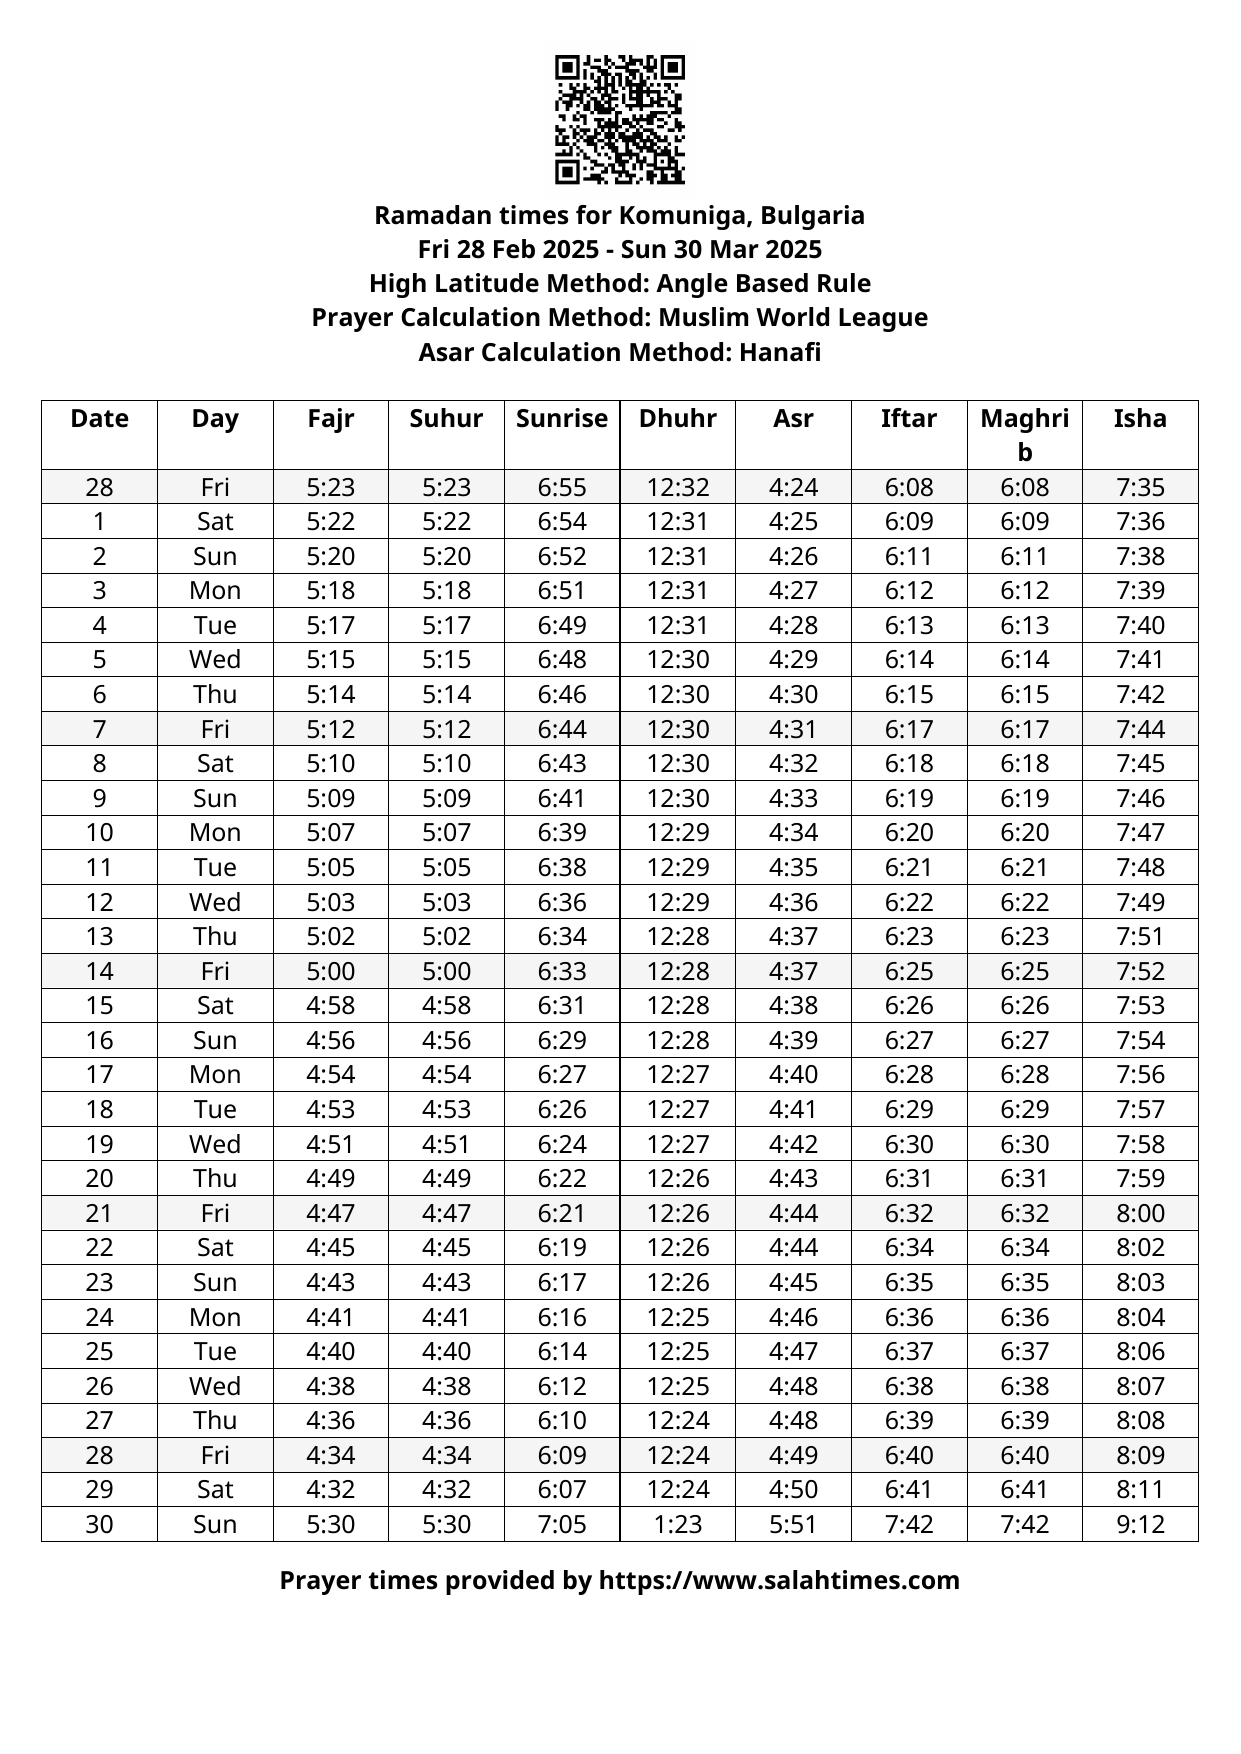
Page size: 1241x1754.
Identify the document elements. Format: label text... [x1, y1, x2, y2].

table_cell 5:17 [389, 608, 504, 642]
table_cell 5:17 [274, 608, 388, 642]
table_cell 4:38 [389, 1369, 504, 1402]
table_cell 12:27 [621, 1092, 735, 1126]
table_cell 6:19 [852, 781, 967, 814]
table_cell 1 [42, 504, 157, 538]
table_cell Sun [158, 1507, 273, 1541]
table_cell 4:38 [274, 1369, 388, 1402]
table_cell 6:36 [505, 885, 619, 918]
table_cell 25 [42, 1334, 157, 1368]
table_cell Tue [158, 1092, 273, 1126]
table_cell 12:26 [621, 1265, 735, 1299]
table_cell 4:44 [736, 1196, 851, 1229]
table_cell 7:54 [1083, 1023, 1198, 1057]
table_header Date [42, 401, 157, 469]
table_cell 6:09 [852, 504, 967, 538]
table_cell 7:05 [505, 1507, 619, 1541]
table_cell 4:53 [389, 1092, 504, 1126]
table_cell 22 [42, 1231, 157, 1264]
table_cell 28 [42, 470, 157, 503]
table_cell 4:25 [736, 504, 851, 538]
table_cell 6:11 [852, 539, 967, 572]
table_cell 6:19 [505, 1231, 619, 1264]
table_cell 5:00 [274, 954, 388, 987]
table_cell 4:33 [736, 781, 851, 814]
table_cell 12:30 [621, 643, 735, 676]
table_cell Sun [158, 781, 273, 814]
table_cell 12:28 [621, 954, 735, 987]
table_cell 23 [42, 1265, 157, 1299]
table_cell 6:12 [505, 1369, 619, 1402]
table_cell 12:26 [621, 1161, 735, 1195]
table_cell 4:29 [736, 643, 851, 676]
table_cell 18 [42, 1092, 157, 1126]
table_cell 8 [42, 746, 157, 780]
table_cell 6:14 [852, 643, 967, 676]
table_cell 5:09 [274, 781, 388, 814]
table_cell 21 [42, 1196, 157, 1229]
table_cell 6:31 [968, 1161, 1082, 1195]
table_cell Wed [158, 1369, 273, 1402]
table_cell 4:43 [389, 1265, 504, 1299]
table_cell 4:41 [389, 1300, 504, 1333]
table_cell 4:54 [274, 1058, 388, 1091]
table_cell 6:26 [852, 989, 967, 1022]
text Prayer times provided by https://www.salahtimes.com [42, 1563, 1198, 1597]
table_cell 5:30 [389, 1507, 504, 1541]
table_cell Thu [158, 919, 273, 953]
table_cell 1:23 [621, 1507, 735, 1541]
table_cell 12:31 [621, 574, 735, 607]
table_cell 6:20 [968, 816, 1082, 849]
table_cell 5:18 [389, 574, 504, 607]
table_header Dhuhr [621, 401, 735, 469]
table_cell Mon [158, 816, 273, 849]
table_cell 6:19 [968, 781, 1082, 814]
table_cell 6:18 [852, 746, 967, 780]
table_cell 6:51 [505, 574, 619, 607]
table_cell 6:30 [968, 1127, 1082, 1160]
table_cell 4:40 [736, 1058, 851, 1091]
table_cell 14 [42, 954, 157, 987]
table_cell 5:30 [274, 1507, 388, 1541]
table_header Iftar [852, 401, 967, 469]
table_cell 4:34 [274, 1438, 388, 1472]
table_cell 15 [42, 989, 157, 1022]
table_cell 5:02 [274, 919, 388, 953]
table_cell 6:15 [852, 677, 967, 711]
table_cell 27 [42, 1404, 157, 1437]
table_cell 6:30 [852, 1127, 967, 1160]
table_cell 4:47 [389, 1196, 504, 1229]
table_cell 4:30 [736, 677, 851, 711]
table_cell 6:17 [505, 1265, 619, 1299]
table_cell 12:32 [621, 470, 735, 503]
table_cell 12:24 [621, 1404, 735, 1437]
table_cell 8:03 [1083, 1265, 1198, 1299]
table_cell 6:09 [505, 1438, 619, 1472]
table_cell 6:39 [505, 816, 619, 849]
table_cell 6:34 [852, 1231, 967, 1264]
table_cell 7:46 [1083, 781, 1198, 814]
table_cell 4:41 [736, 1092, 851, 1126]
table_cell 5:03 [274, 885, 388, 918]
table_cell 6:23 [852, 919, 967, 953]
table_cell 6:17 [852, 712, 967, 745]
table_cell Fri [158, 954, 273, 987]
table_cell 11 [42, 850, 157, 884]
table_cell 6:29 [968, 1092, 1082, 1126]
table_cell 5:23 [274, 470, 388, 503]
table_cell 6:17 [968, 712, 1082, 745]
table_cell 6:09 [968, 504, 1082, 538]
table_cell 7:42 [968, 1507, 1082, 1541]
table_cell 12:28 [621, 919, 735, 953]
table_cell 7:36 [1083, 504, 1198, 538]
table_cell 6:41 [852, 1473, 967, 1506]
table_cell Mon [158, 574, 273, 607]
table_cell 8:00 [1083, 1196, 1198, 1229]
table_cell 6:21 [852, 850, 967, 884]
table_cell 6:23 [968, 919, 1082, 953]
table_cell 4:36 [736, 885, 851, 918]
table_cell 12:30 [621, 677, 735, 711]
table_cell 6:41 [968, 1473, 1082, 1506]
table_cell 7:41 [1083, 643, 1198, 676]
table_cell 12:30 [621, 746, 735, 780]
table_cell 6:21 [505, 1196, 619, 1229]
table_cell 4:47 [274, 1196, 388, 1229]
table_cell 4:40 [389, 1334, 504, 1368]
table_cell 6:13 [968, 608, 1082, 642]
table_cell 6:22 [968, 885, 1082, 918]
table_cell 4:44 [736, 1231, 851, 1264]
table_cell 6:37 [852, 1334, 967, 1368]
table_cell 6:38 [505, 850, 619, 884]
table_cell 6:12 [852, 574, 967, 607]
table_cell 6:12 [968, 574, 1082, 607]
table_cell 12:29 [621, 850, 735, 884]
table_cell Tue [158, 1334, 273, 1368]
table_cell 6:29 [505, 1023, 619, 1057]
table_cell 4:42 [736, 1127, 851, 1160]
table_cell 4:49 [274, 1161, 388, 1195]
table_cell 4:50 [736, 1473, 851, 1506]
table_cell 6:35 [852, 1265, 967, 1299]
table_cell 4:46 [736, 1300, 851, 1333]
table_cell 4:56 [274, 1023, 388, 1057]
table_cell 5:22 [274, 504, 388, 538]
table_cell Thu [158, 1404, 273, 1437]
table_cell 8:08 [1083, 1404, 1198, 1437]
table_cell 5:14 [389, 677, 504, 711]
table_cell 4:43 [736, 1161, 851, 1195]
table_header Day [158, 401, 273, 469]
table_cell Mon [158, 1058, 273, 1091]
table_cell Wed [158, 643, 273, 676]
table_cell Sat [158, 1231, 273, 1264]
table_cell 4:36 [274, 1404, 388, 1437]
table_cell 5:02 [389, 919, 504, 953]
table_cell 7:42 [852, 1507, 967, 1541]
table_cell 6:36 [968, 1300, 1082, 1333]
table_cell Tue [158, 608, 273, 642]
table_cell 6:28 [968, 1058, 1082, 1091]
table_cell 9 [42, 781, 157, 814]
table_cell 7:35 [1083, 470, 1198, 503]
table_cell Wed [158, 1127, 273, 1160]
table_cell 8:04 [1083, 1300, 1198, 1333]
table_cell 12:29 [621, 885, 735, 918]
table_cell 6:43 [505, 746, 619, 780]
table_cell 6:27 [968, 1023, 1082, 1057]
table_header Isha [1083, 401, 1198, 469]
table_cell 6:07 [505, 1473, 619, 1506]
table_cell 7:59 [1083, 1161, 1198, 1195]
table_cell 5:51 [736, 1507, 851, 1541]
table_cell 12:25 [621, 1300, 735, 1333]
table_header Asr [736, 401, 851, 469]
table_cell 12:29 [621, 816, 735, 849]
table_header Suhur [389, 401, 504, 469]
table_cell 8:06 [1083, 1334, 1198, 1368]
table_cell 7:52 [1083, 954, 1198, 987]
table_cell 4:32 [274, 1473, 388, 1506]
table_cell 6:33 [505, 954, 619, 987]
table_cell 4:51 [389, 1127, 504, 1160]
table_cell 4:39 [736, 1023, 851, 1057]
table_cell 5:05 [389, 850, 504, 884]
table_cell Sat [158, 746, 273, 780]
table_cell 7:38 [1083, 539, 1198, 572]
table_cell 6:40 [852, 1438, 967, 1472]
table_cell 5:15 [274, 643, 388, 676]
table_cell 8:11 [1083, 1473, 1198, 1506]
table_cell 12 [42, 885, 157, 918]
table_cell 4:27 [736, 574, 851, 607]
table_cell 20 [42, 1161, 157, 1195]
table_cell 4:58 [389, 989, 504, 1022]
table_cell 7:44 [1083, 712, 1198, 745]
table_cell 3 [42, 574, 157, 607]
table_cell 6:27 [852, 1023, 967, 1057]
table_cell 7:58 [1083, 1127, 1198, 1160]
table_cell 5:12 [389, 712, 504, 745]
table_cell 6:22 [852, 885, 967, 918]
table_cell 6:20 [852, 816, 967, 849]
table_cell 6:08 [968, 470, 1082, 503]
table_cell 12:31 [621, 539, 735, 572]
table_cell 4:51 [274, 1127, 388, 1160]
table_cell 4:31 [736, 712, 851, 745]
table_cell Thu [158, 677, 273, 711]
table_cell 12:31 [621, 608, 735, 642]
table_cell 5 [42, 643, 157, 676]
table_cell 6:55 [505, 470, 619, 503]
table_cell 6:35 [968, 1265, 1082, 1299]
table_cell 7:40 [1083, 608, 1198, 642]
table_cell 12:24 [621, 1438, 735, 1472]
table_cell 4:38 [736, 989, 851, 1022]
table_cell 6:15 [968, 677, 1082, 711]
table_cell 6:46 [505, 677, 619, 711]
table_cell 24 [42, 1300, 157, 1333]
table_cell Sat [158, 1473, 273, 1506]
table_cell 12:26 [621, 1196, 735, 1229]
table_cell 12:24 [621, 1473, 735, 1506]
table_cell 6:13 [852, 608, 967, 642]
table_cell 12:31 [621, 504, 735, 538]
table_cell 5:00 [389, 954, 504, 987]
table_cell 8:02 [1083, 1231, 1198, 1264]
table_cell 6:52 [505, 539, 619, 572]
table_cell 26 [42, 1369, 157, 1402]
table_cell 2 [42, 539, 157, 572]
table_cell 5:07 [389, 816, 504, 849]
table_cell 12:30 [621, 712, 735, 745]
table_cell 16 [42, 1023, 157, 1057]
table_cell 5:23 [389, 470, 504, 503]
table_cell Sat [158, 989, 273, 1022]
table_cell 5:12 [274, 712, 388, 745]
table_cell 4:28 [736, 608, 851, 642]
table_cell 4:32 [736, 746, 851, 780]
table_cell 6:38 [968, 1369, 1082, 1402]
table_cell 6:36 [852, 1300, 967, 1333]
table_cell 6:31 [852, 1161, 967, 1195]
table_cell 6:34 [968, 1231, 1082, 1264]
table_cell 29 [42, 1473, 157, 1506]
table_cell 6:18 [968, 746, 1082, 780]
table_cell 6:41 [505, 781, 619, 814]
table_cell Sun [158, 1265, 273, 1299]
table_cell 6:10 [505, 1404, 619, 1437]
table_cell 12:27 [621, 1058, 735, 1091]
table_cell Mon [158, 1300, 273, 1333]
table_cell 6:48 [505, 643, 619, 676]
table_cell 4:37 [736, 954, 851, 987]
text Prayer Calculation Method: Muslim World League [42, 300, 1198, 334]
table_cell 6:31 [505, 989, 619, 1022]
table_cell 7:57 [1083, 1092, 1198, 1126]
table_cell Fri [158, 470, 273, 503]
table_cell 12:28 [621, 1023, 735, 1057]
table_cell 6:40 [968, 1438, 1082, 1472]
table_cell 7:56 [1083, 1058, 1198, 1091]
table_cell 7:39 [1083, 574, 1198, 607]
table_cell 4:40 [274, 1334, 388, 1368]
table_cell 4:49 [736, 1438, 851, 1472]
table_cell Fri [158, 1438, 273, 1472]
table_cell Fri [158, 712, 273, 745]
table_cell 5:07 [274, 816, 388, 849]
table_cell 6:26 [968, 989, 1082, 1022]
table_cell 6:26 [505, 1092, 619, 1126]
table_cell 5:22 [389, 504, 504, 538]
table_cell 5:10 [274, 746, 388, 780]
table_cell 6:16 [505, 1300, 619, 1333]
table_cell 4:24 [736, 470, 851, 503]
table_cell 4:45 [389, 1231, 504, 1264]
table_cell 6:28 [852, 1058, 967, 1091]
table_cell 6:21 [968, 850, 1082, 884]
table_cell 12:25 [621, 1369, 735, 1402]
table_cell 8:07 [1083, 1369, 1198, 1402]
table_cell 6:25 [852, 954, 967, 987]
table_cell Fri [158, 1196, 273, 1229]
table_cell 4 [42, 608, 157, 642]
table_cell 4:32 [389, 1473, 504, 1506]
table_cell 5:03 [389, 885, 504, 918]
text Asar Calculation Method: Hanafi [42, 334, 1198, 368]
table_cell 10 [42, 816, 157, 849]
table_cell 4:26 [736, 539, 851, 572]
table_cell 4:34 [736, 816, 851, 849]
table_cell 4:54 [389, 1058, 504, 1091]
table_cell 4:58 [274, 989, 388, 1022]
table_cell 30 [42, 1507, 157, 1541]
table_cell 7:47 [1083, 816, 1198, 849]
table_cell 4:45 [274, 1231, 388, 1264]
table_cell Wed [158, 885, 273, 918]
table_cell 6:39 [852, 1404, 967, 1437]
table_cell 5:20 [274, 539, 388, 572]
picture [542, 41, 699, 198]
table_cell 6:32 [852, 1196, 967, 1229]
table_cell 6:27 [505, 1058, 619, 1091]
table_cell 4:47 [736, 1334, 851, 1368]
table_cell 6:32 [968, 1196, 1082, 1229]
table_cell 6:22 [505, 1161, 619, 1195]
table_header Sunrise [505, 401, 619, 469]
table_cell 4:49 [389, 1161, 504, 1195]
table_cell 4:34 [389, 1438, 504, 1472]
table_cell 5:18 [274, 574, 388, 607]
table_cell 9:12 [1083, 1507, 1198, 1541]
table_cell 6:14 [968, 643, 1082, 676]
table_cell 6:38 [852, 1369, 967, 1402]
table_cell 7:42 [1083, 677, 1198, 711]
table_cell 4:56 [389, 1023, 504, 1057]
table_cell 7:48 [1083, 850, 1198, 884]
table_header Maghrib [968, 401, 1082, 469]
table_cell 6:25 [968, 954, 1082, 987]
table_cell Sat [158, 504, 273, 538]
table_cell 6:29 [852, 1092, 967, 1126]
table_cell Tue [158, 850, 273, 884]
table_cell 12:27 [621, 1127, 735, 1160]
table_cell 4:37 [736, 919, 851, 953]
table_cell 6:54 [505, 504, 619, 538]
table_cell Sun [158, 1023, 273, 1057]
table_cell Sun [158, 539, 273, 572]
table_cell 6:11 [968, 539, 1082, 572]
table_cell 4:36 [389, 1404, 504, 1437]
table_cell 4:41 [274, 1300, 388, 1333]
table_cell 4:53 [274, 1092, 388, 1126]
table_cell 7 [42, 712, 157, 745]
table_cell 4:45 [736, 1265, 851, 1299]
table_cell 5:09 [389, 781, 504, 814]
table_cell 6:44 [505, 712, 619, 745]
table_cell 8:09 [1083, 1438, 1198, 1472]
table_cell 6:24 [505, 1127, 619, 1160]
table_cell 7:53 [1083, 989, 1198, 1022]
text High Latitude Method: Angle Based Rule [42, 266, 1198, 300]
table_cell 6:39 [968, 1404, 1082, 1437]
table_cell 4:48 [736, 1404, 851, 1437]
table_cell 12:30 [621, 781, 735, 814]
table_cell 6:49 [505, 608, 619, 642]
table_cell 28 [42, 1438, 157, 1472]
table_cell 7:51 [1083, 919, 1198, 953]
table_cell 6:34 [505, 919, 619, 953]
table_header Fajr [274, 401, 388, 469]
table_cell 17 [42, 1058, 157, 1091]
text Ramadan times for Komuniga, Bulgaria [42, 198, 1198, 232]
table_cell 4:48 [736, 1369, 851, 1402]
table_cell 5:14 [274, 677, 388, 711]
table_cell 5:15 [389, 643, 504, 676]
table_cell 4:43 [274, 1265, 388, 1299]
table_cell 5:05 [274, 850, 388, 884]
table_cell 6:14 [505, 1334, 619, 1368]
table_cell 5:10 [389, 746, 504, 780]
table_cell 12:28 [621, 989, 735, 1022]
text Fri 28 Feb 2025 - Sun 30 Mar 2025 [42, 232, 1198, 266]
table_cell 12:25 [621, 1334, 735, 1368]
table_cell 4:35 [736, 850, 851, 884]
table_cell 7:45 [1083, 746, 1198, 780]
table_cell 5:20 [389, 539, 504, 572]
table_cell 6 [42, 677, 157, 711]
table_cell 13 [42, 919, 157, 953]
table_cell 19 [42, 1127, 157, 1160]
table_cell 6:08 [852, 470, 967, 503]
table_cell 7:49 [1083, 885, 1198, 918]
table_cell 6:37 [968, 1334, 1082, 1368]
table_cell Thu [158, 1161, 273, 1195]
table_cell 12:26 [621, 1231, 735, 1264]
